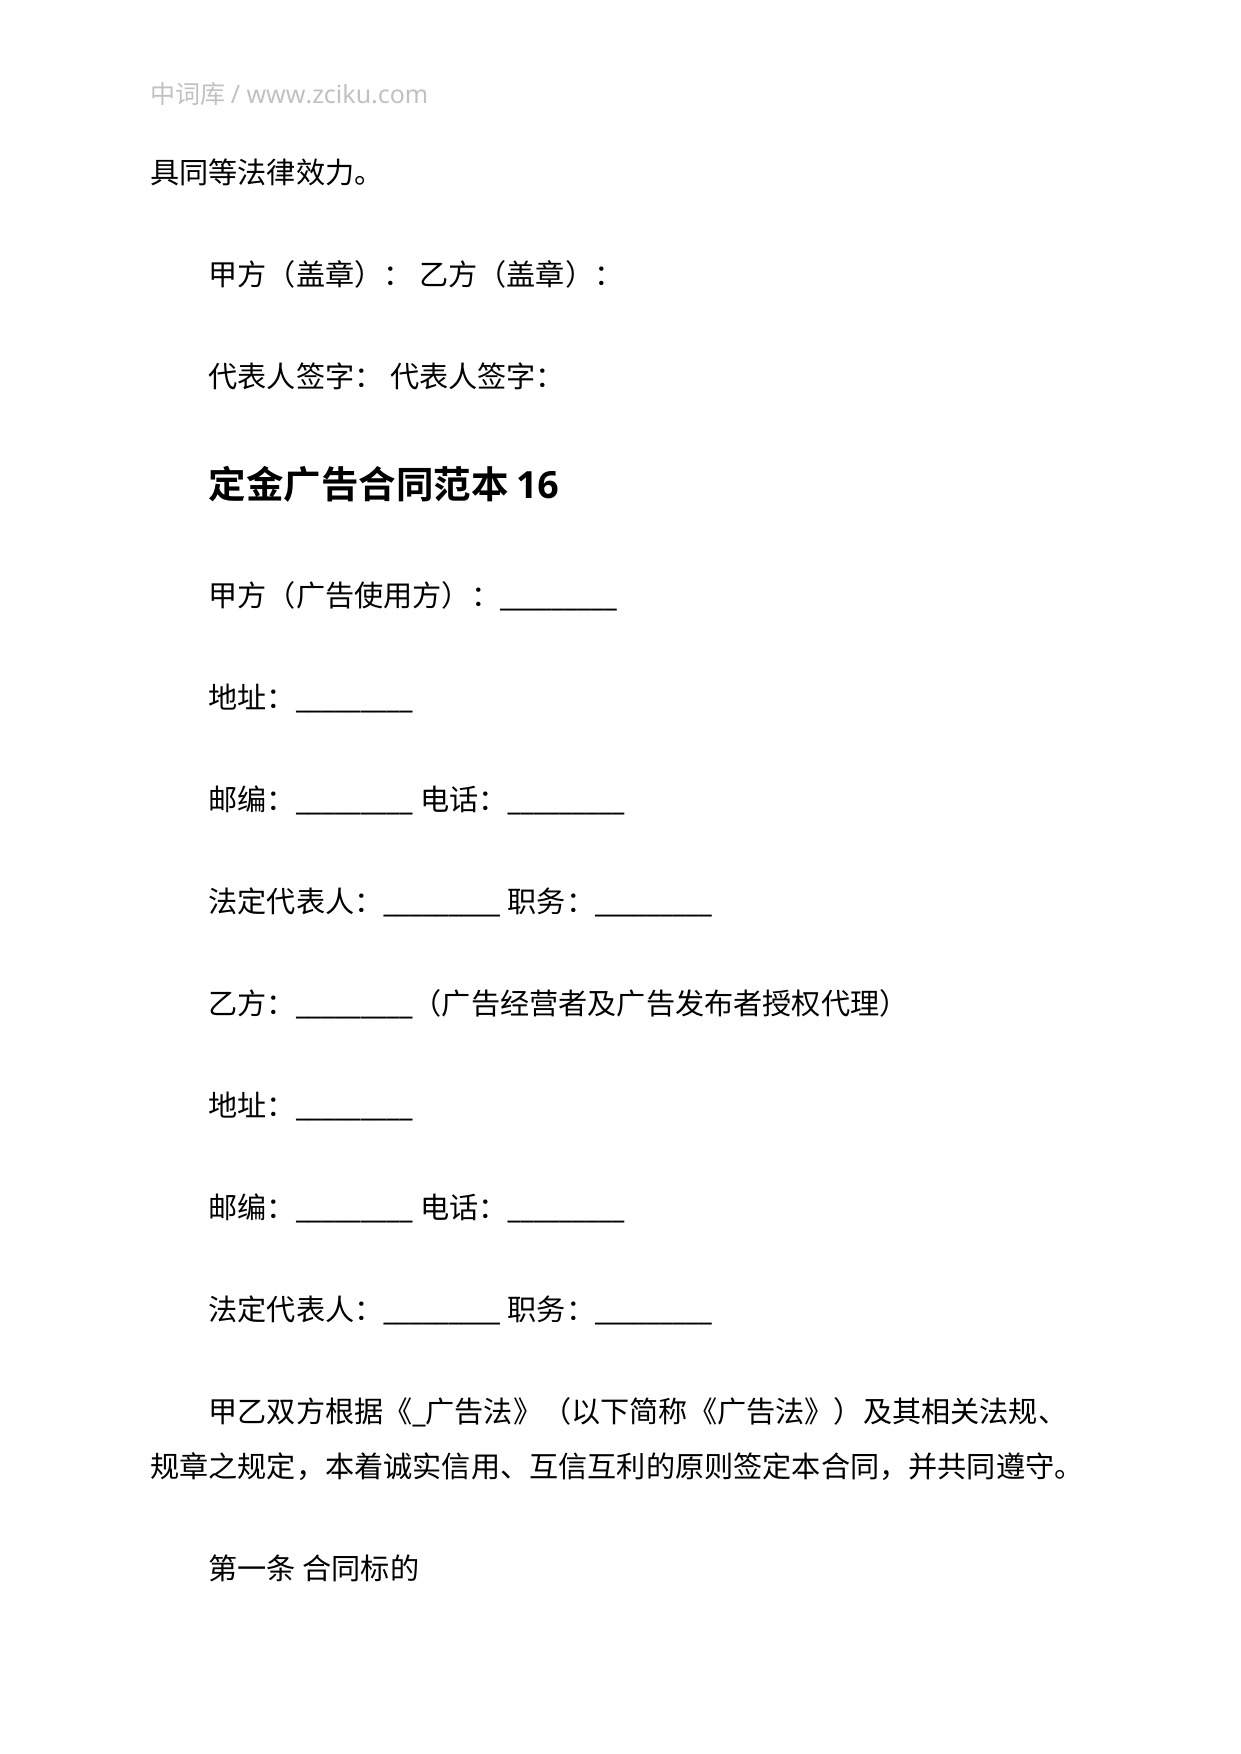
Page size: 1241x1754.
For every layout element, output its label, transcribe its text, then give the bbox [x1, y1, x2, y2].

text 第一条 合同标的 [150, 1546, 1090, 1588]
text 代表人签字： 代表人签字： [150, 353, 1090, 396]
text 邮编：_________ 电话：_________ [150, 1185, 1090, 1227]
text 甲方（盖章）： 乙方（盖章）： [150, 252, 1090, 294]
text 甲方（广告使用方）：_________ [150, 573, 1090, 615]
text 法定代表人：_________ 职务：_________ [150, 1287, 1090, 1329]
text 甲乙双方根据《_广告法》（以下简称《广告法》）及其相关法规、规章之规定，本着诚实信用、互信互利的原则签定本合同，并共同遵守。 [150, 1389, 1090, 1486]
text 法定代表人：_________ 职务：_________ [150, 879, 1090, 921]
text 邮编：_________ 电话：_________ [150, 777, 1090, 819]
text 地址：_________ [150, 675, 1090, 717]
text 乙方：_________（广告经营者及广告发布者授权代理） [150, 981, 1090, 1023]
text 定金广告合同范本16 [150, 455, 1090, 510]
text 地址：_________ [150, 1083, 1090, 1125]
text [150, 150, 1090, 192]
